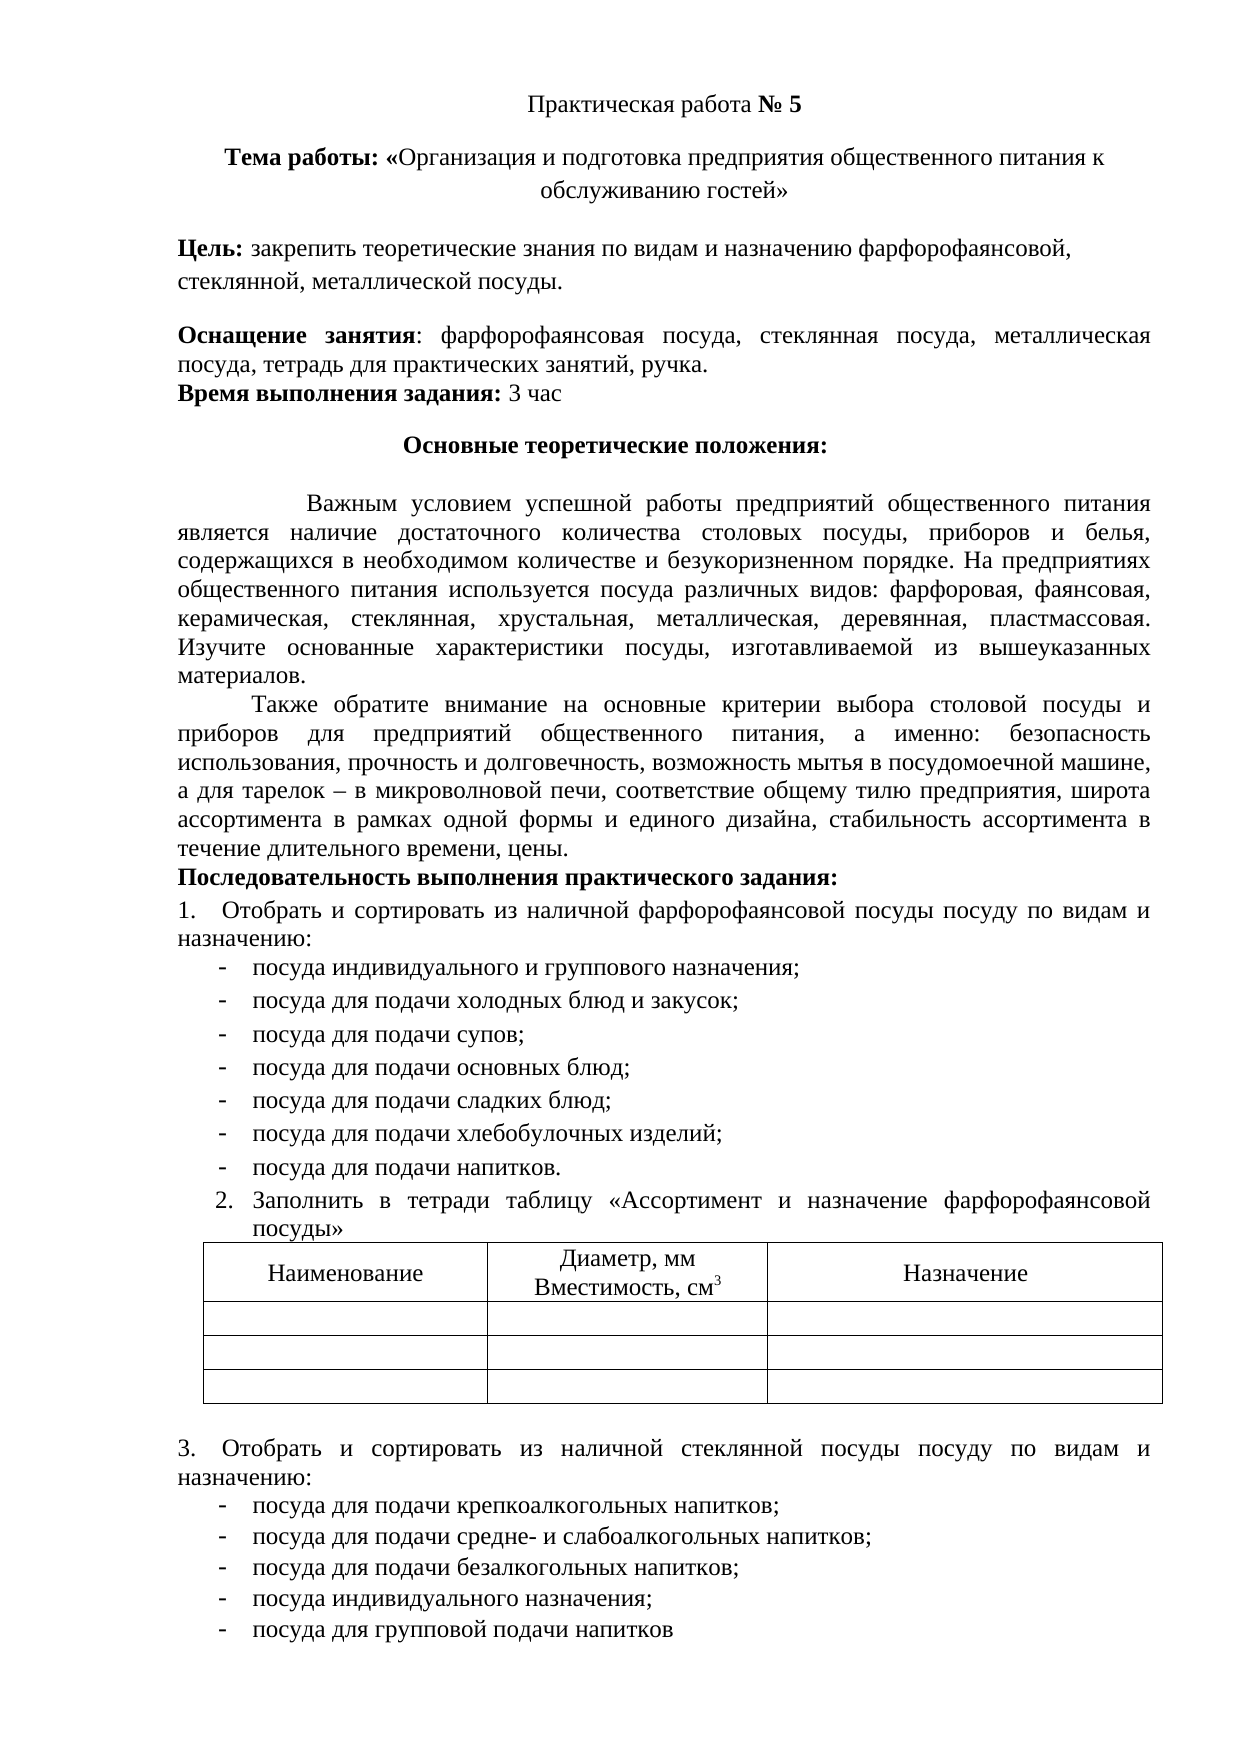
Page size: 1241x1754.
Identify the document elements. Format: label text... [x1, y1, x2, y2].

list Отобрать и сортировать из наличной фарфорофаянсовой посуды посуду по видам и назначению: [177, 895, 1152, 952]
list посуда для подачи холодных блюд и закусок; [215, 985, 1152, 1016]
list посуда для подачи супов; [215, 1019, 1152, 1049]
table_header Наименование [204, 1243, 487, 1301]
list посуда индивидуального и группового назначения; [215, 952, 1152, 983]
text Цель: закрепить теоретические знания по видам и назначению фарфорофаянсовой, стеклянной, металлической посуды. [177, 233, 1152, 295]
list посуда индивидуального назначения; [215, 1583, 1152, 1614]
table_cell [204, 1370, 487, 1403]
text Время выполнения задания: 3 час [177, 378, 1152, 407]
table_cell [204, 1302, 487, 1335]
text Оснащение занятия: фарфорофаянсовая посуда, стеклянная посуда, металлическая посуда, тетрадь для практических занятий, ручка. [177, 320, 1152, 378]
list посуда для подачи безалкогольных напитков; [215, 1552, 1152, 1583]
table_cell [204, 1336, 487, 1369]
list посуда для подачи хлебобулочных изделий; [215, 1118, 1152, 1149]
list посуда для подачи основных блюд; [215, 1052, 1152, 1083]
list Заполнить в тетради таблицу «Ассортимент и назначение фарфорофаянсовой посуды» [215, 1185, 1152, 1242]
table_cell [768, 1370, 1162, 1403]
list посуда для подачи средне- и слабоалкогольных напитков; [215, 1521, 1152, 1552]
list посуда для подачи крепкоалкогольных напитков; [215, 1490, 1152, 1521]
table_cell [768, 1336, 1162, 1369]
text Тема работы: «Организация и подготовка предприятия общественного питания к обслуживанию гостей» [177, 142, 1152, 204]
table_cell [488, 1302, 767, 1335]
text Основные теоретические положения: [118, 430, 1112, 459]
table_header Диаметр, мм Вместимость, см3 [488, 1243, 767, 1301]
list посуда для подачи сладких блюд; [215, 1085, 1152, 1116]
list посуда для групповой подачи напитков [215, 1614, 1152, 1644]
text Также обратите внимание на основные критерии выбора столовой посуды и приборов для предприятий общественного питания, а именно: безопасность использования, прочность и долговечность, возможность мытья в посудомоечной машине, а для тарелок – в микроволновой печи, соответствие общему тилю предприятия, широта ассортимента в рамках одной формы и единого дизайна, стабильность ассортимента в течение длительного времени, цены. [177, 689, 1152, 862]
list посуда для подачи напитков. [215, 1152, 1152, 1182]
table_header Назначение [768, 1243, 1162, 1301]
text Практическая работа № 5 [177, 89, 1152, 117]
table_cell [488, 1336, 767, 1369]
table_cell [488, 1370, 767, 1403]
table_cell [768, 1302, 1162, 1335]
text Последовательность выполнения практического задания: [177, 862, 1152, 890]
text Важным условием успешной работы предприятий общественного питания является наличие достаточного количества столовых посуды, приборов и белья, содержащихся в необходимом количестве и безукоризненном порядке. На предприятиях общественного питания используется посуда различных видов: фарфоровая, фаянсовая, керамическая, стеклянная, хрустальная, металлическая, деревянная, пластмассовая. Изучите основанные характеристики посуды, изготавливаемой из вышеуказанных материалов. [177, 488, 1152, 689]
list Отобрать и сортировать из наличной стеклянной посуды посуду по видам и назначению: [177, 1433, 1152, 1490]
